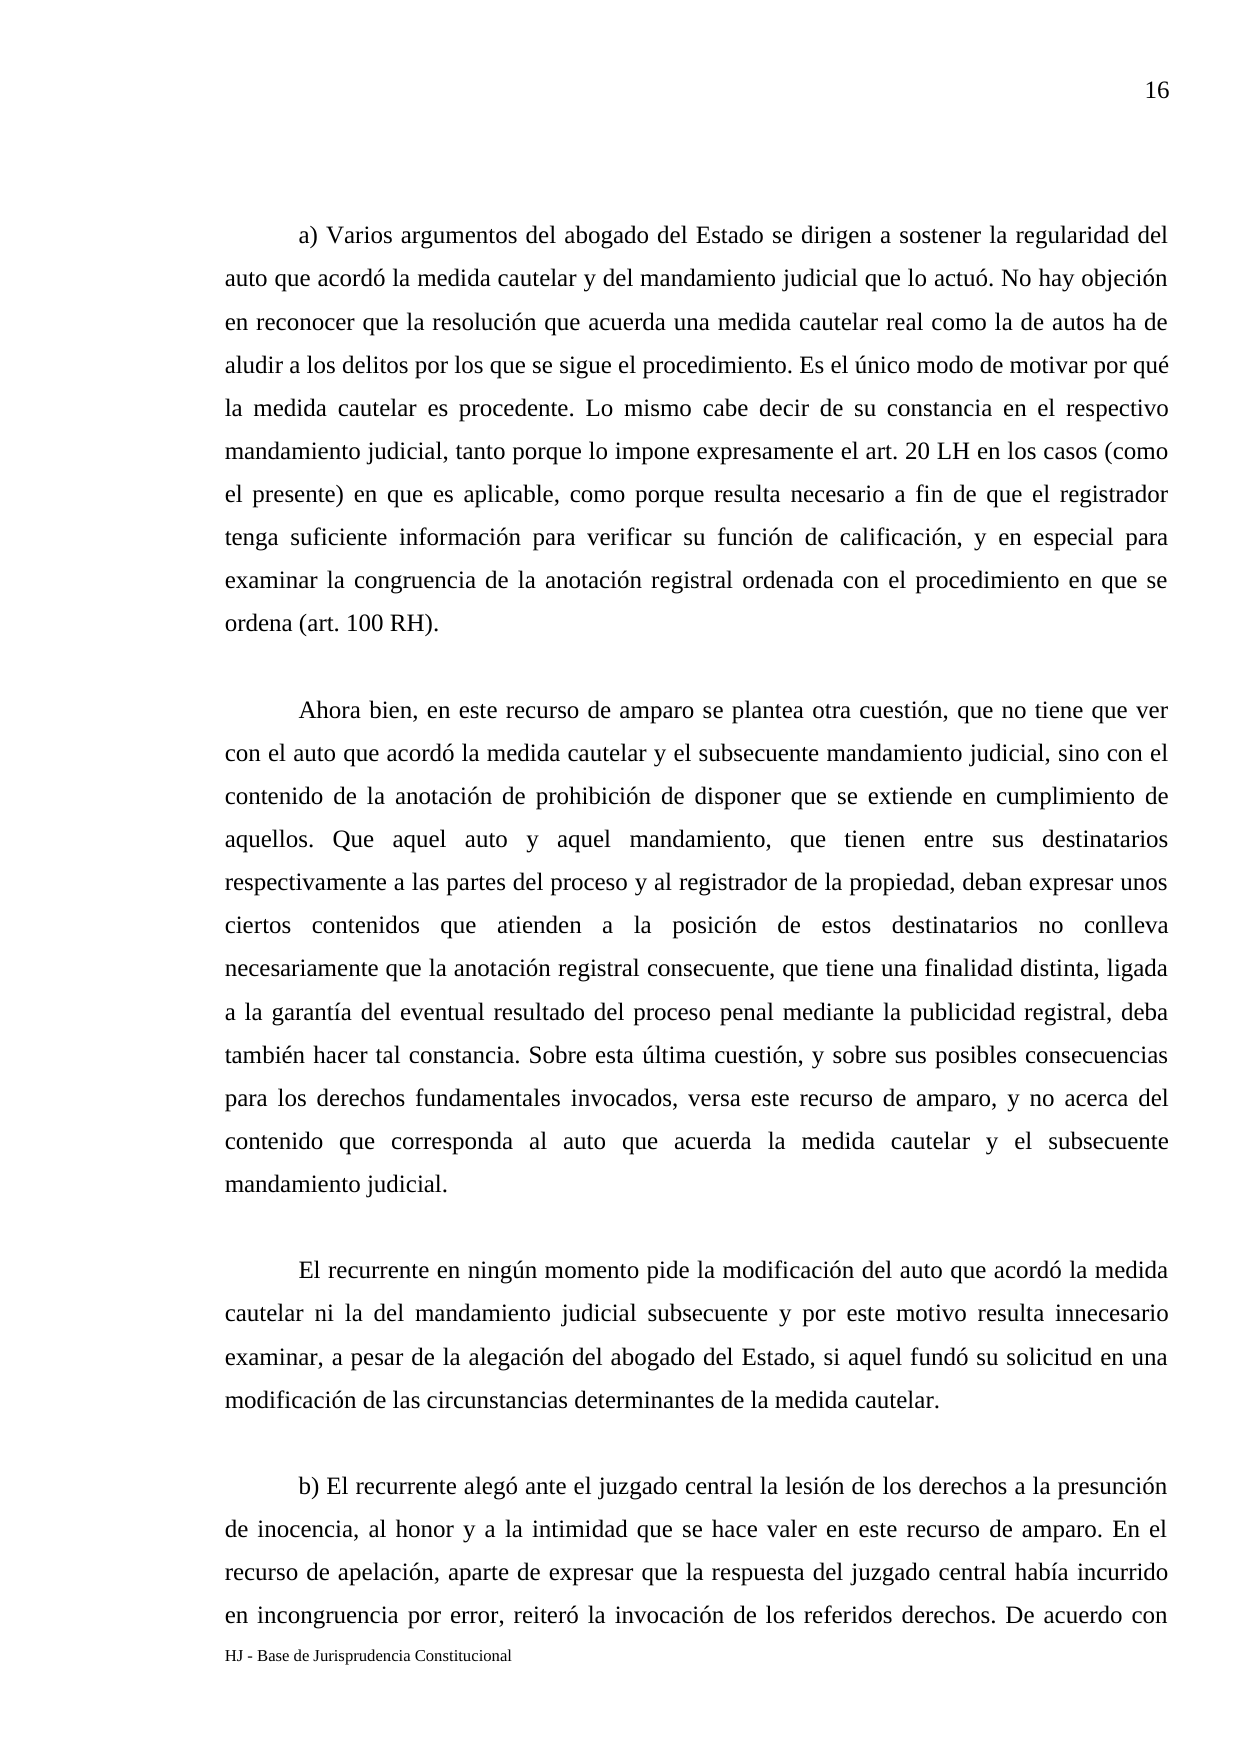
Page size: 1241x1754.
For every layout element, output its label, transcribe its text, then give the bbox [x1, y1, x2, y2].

text Ahora bien, en este recurso de amparo se plantea otra cuestión, que no tiene que ver con el auto que acordó la medida cautelar y el subsecuente mandamiento judicial, sino con el contenido de la anotación de prohibición de disponer que se extiende en cumplimiento de aquellos. Que aquel auto y aquel mandamiento, que tienen entre sus destinatarios respectivamente a las partes del proceso y al registrador de la propiedad, deban expresar unos ciertos contenidos que atienden a la posición de estos destinatarios no conlleva necesariamente que la anotación registral consecuente, que tiene una finalidad distinta, ligada a la garantía del eventual resultado del proceso penal mediante la publicidad registral, deba también hacer tal constancia. Sobre esta última cuestión, y sobre sus posibles consecuencias para los derechos fundamentales invocados, versa este recurso de amparo, y no acerca del contenido que corresponda al auto que acuerda la medida cautelar y el subsecuente mandamiento judicial. [224, 695, 1169, 1198]
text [224, 1471, 1169, 1629]
text El recurrente en ningún momento pide la modificación del auto que acordó la medida cautelar ni la del mandamiento judicial subsecuente y por este motivo resulta innecesario examinar, a pesar de la alegación del abogado del Estado, si aquel fundó su solicitud en una modificación de las circunstancias determinantes de la medida cautelar. [224, 1255, 1169, 1413]
text a) Varios argumentos del abogado del Estado se dirigen a sostener la regularidad del auto que acordó la medida cautelar y del mandamiento judicial que lo actuó. No hay objeción en reconocer que la resolución que acuerda una medida cautelar real como la de autos ha de aludir a los delitos por los que se sigue el procedimiento. Es el único modo de motivar por qué la medida cautelar es procedente. Lo mismo cabe decir de su constancia en el respectivo mandamiento judicial, tanto porque lo impone expresamente el art. 20 LH en los casos (como el presente) en que es aplicable, como porque resulta necesario a fin de que el registrador tenga suficiente información para verificar su función de calificación, y en especial para examinar la congruencia de la anotación registral ordenada con el procedimiento en que se ordena (art. 100 RH). [224, 220, 1169, 637]
